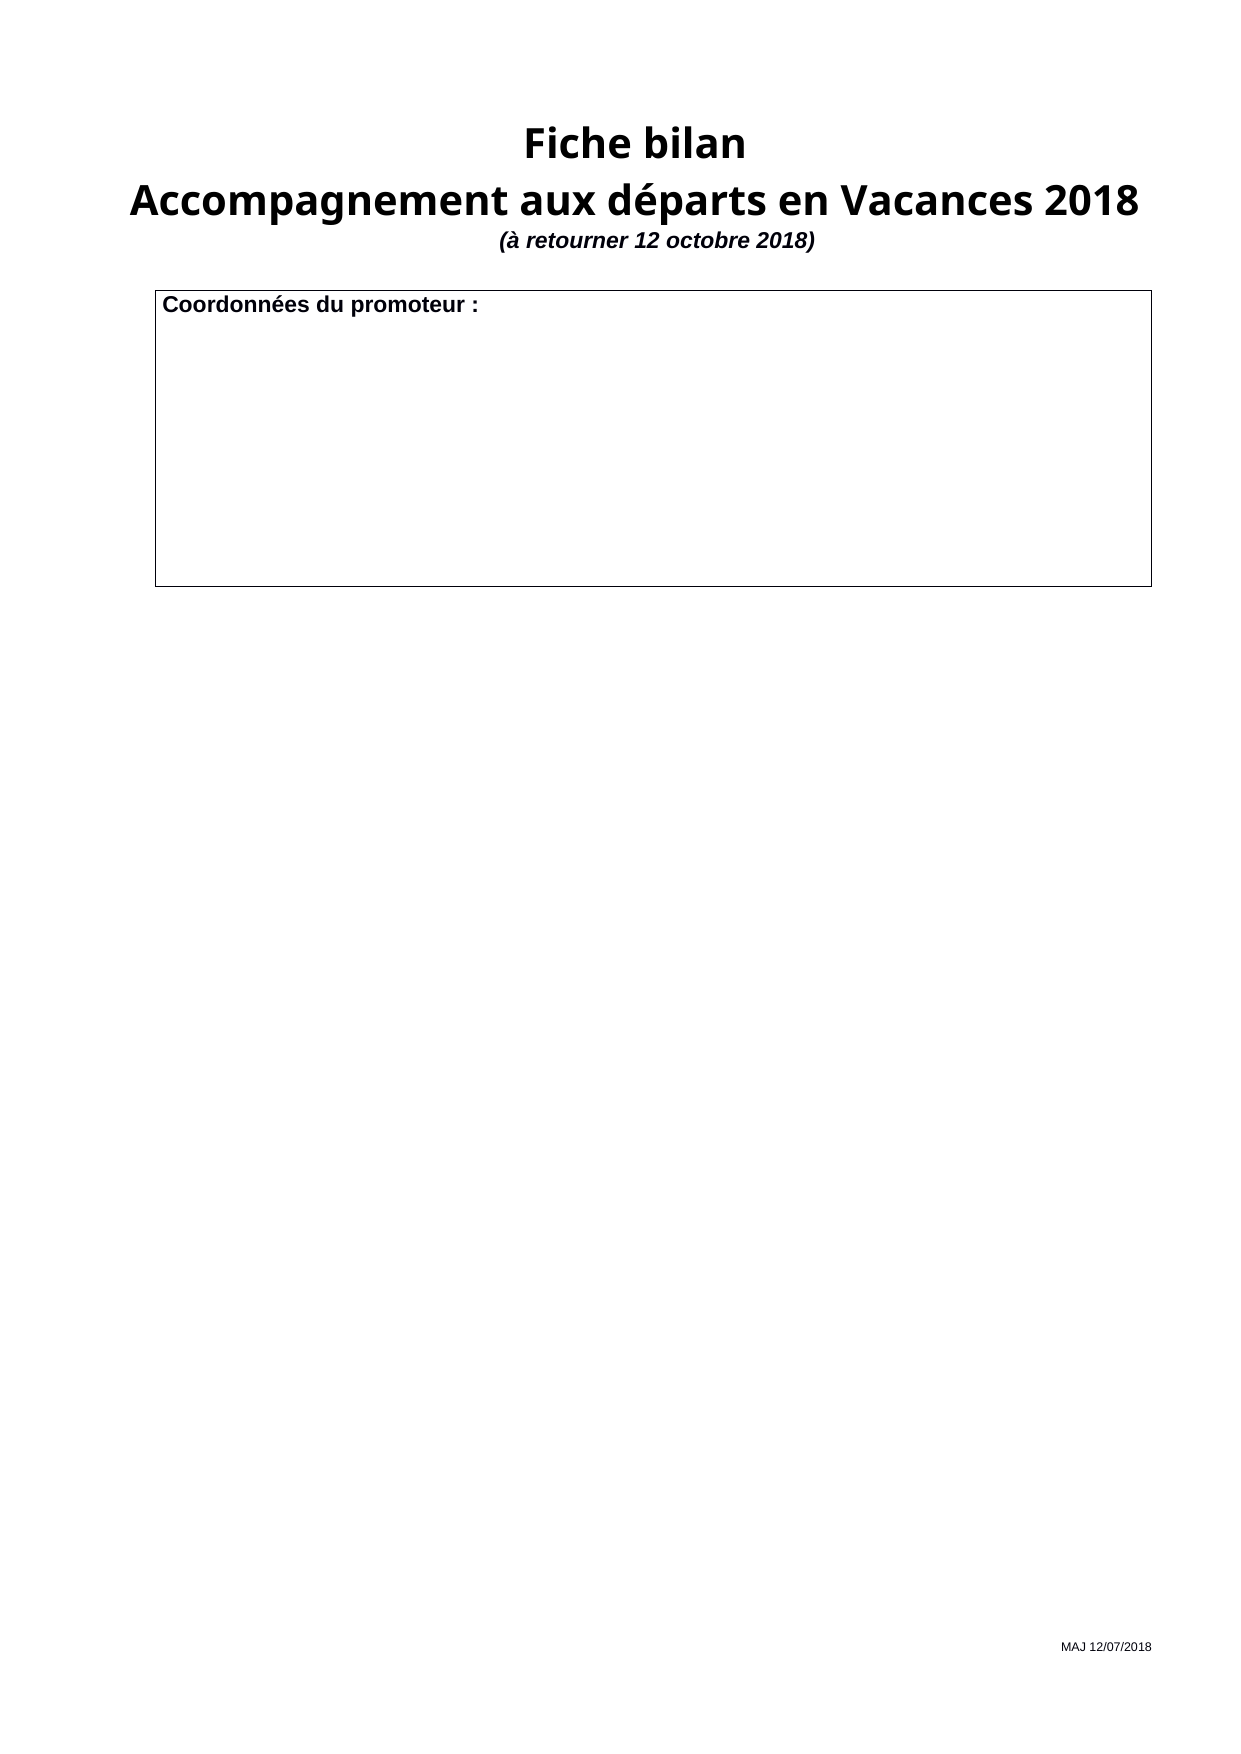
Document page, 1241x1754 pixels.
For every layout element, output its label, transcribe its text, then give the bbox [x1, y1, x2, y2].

title Fiche bilan [89, 114, 1181, 170]
title Accompagnement aux départs en Vacances 2018 [89, 170, 1181, 227]
text (à retourner 12 octobre 2018) [162, 227, 1152, 253]
table_header Coordonnées du promoteur : [156, 291, 1151, 586]
